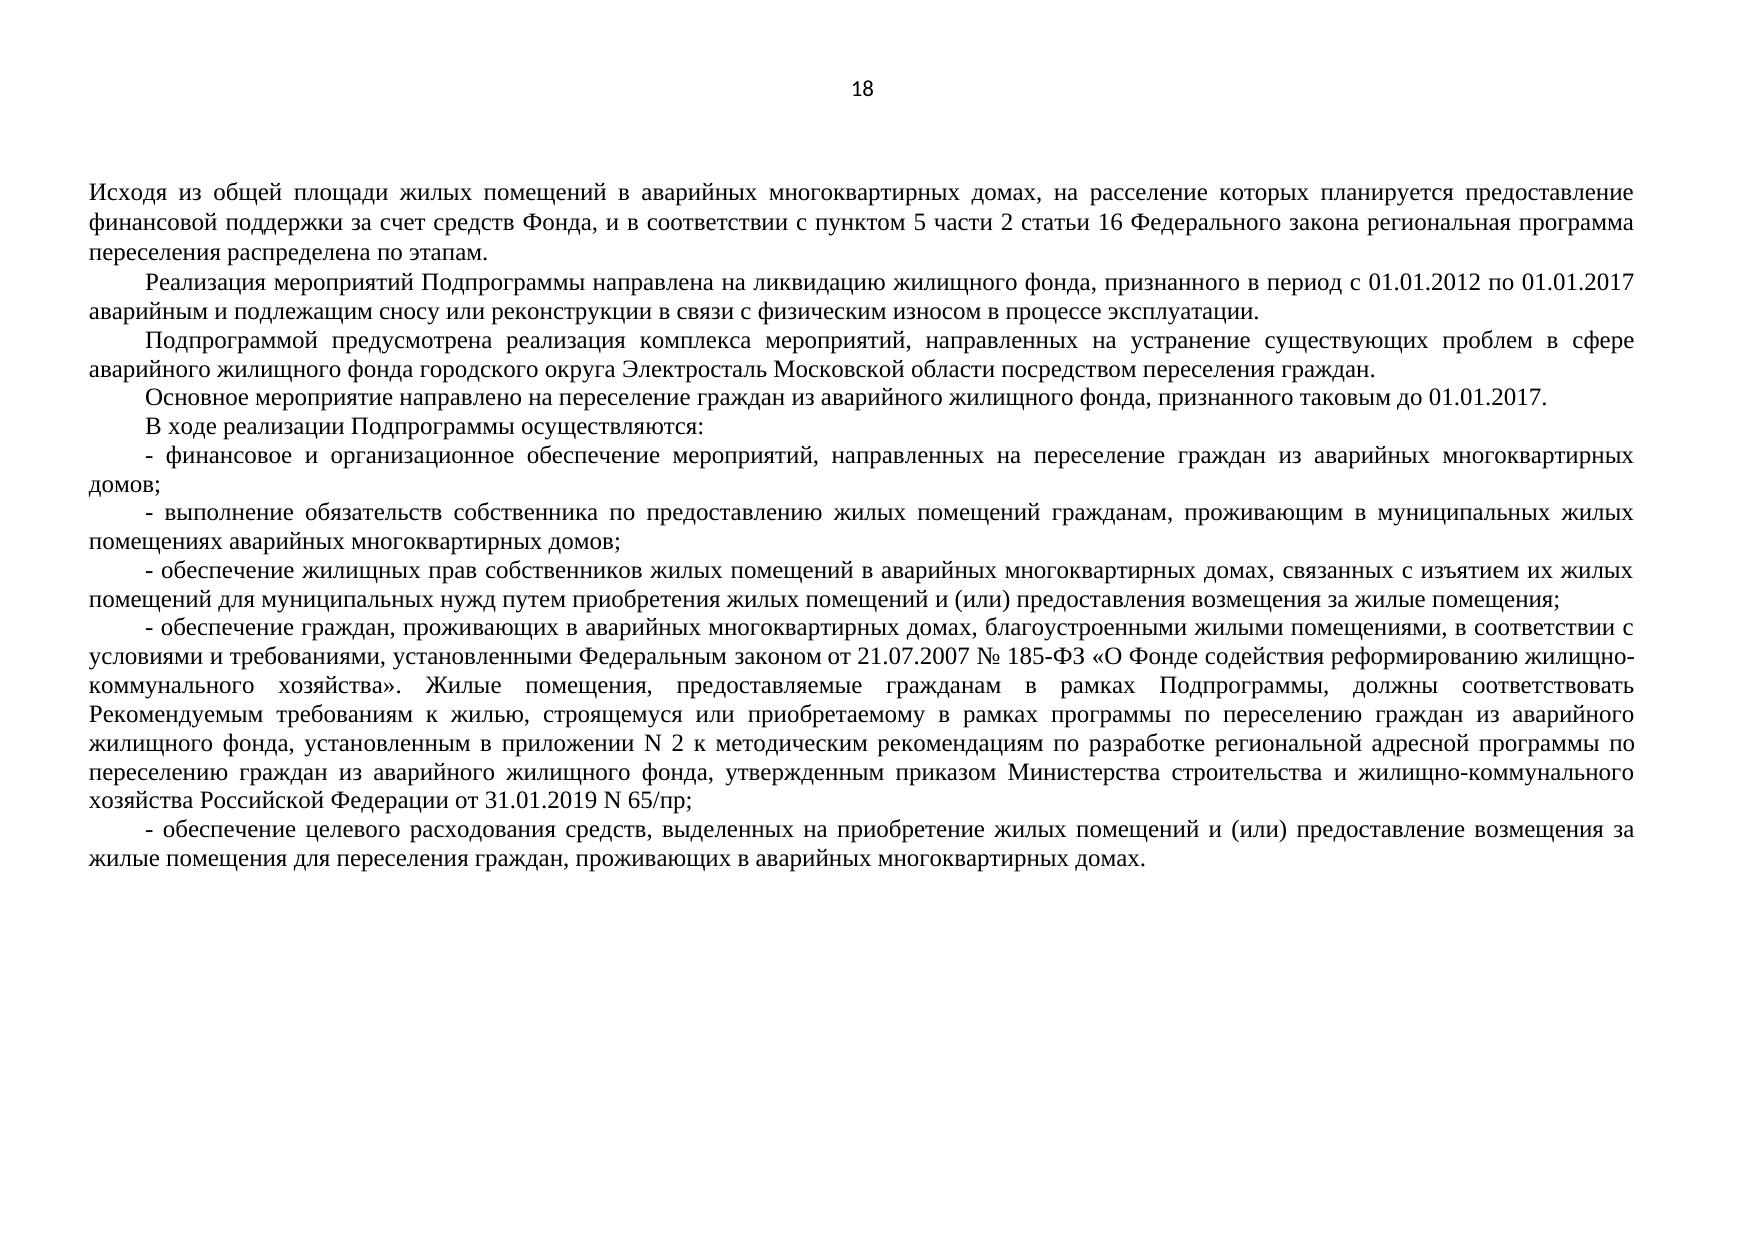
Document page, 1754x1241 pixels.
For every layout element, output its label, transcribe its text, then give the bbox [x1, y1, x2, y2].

text Подпрограммой предусмотрена реализация комплекса мероприятий, направленных на устранение существующих проблем в сфере аварийного жилищного фонда городского округа Электросталь Московской области посредством переселения граждан. [89, 325, 1636, 382]
text - выполнение обязательств собственника по предоставлению жилых помещений гражданам, проживающим в муниципальных жилых помещениях аварийных многоквартирных домов; [89, 497, 1636, 555]
text - финансовое и организационное обеспечение мероприятий, направленных на переселение граждан из аварийных многоквартирных домов; [89, 440, 1636, 497]
text Исходя из общей площади жилых помещений в аварийных многоквартирных домах, на расселение которых планируется предоставление финансовой поддержки за счет средств Фонда, и в соответствии с пунктом 5 части 2 статьи 16 Федерального закона региональная программа переселения распределена по этапам. [89, 177, 1636, 266]
text В ходе реализации Подпрограммы осуществляются: [89, 411, 1636, 440]
text Основное мероприятие направлено на переселение граждан из аварийного жилищного фонда, признанного таковым до 01.01.2017. [89, 382, 1636, 411]
text Реализация мероприятий Подпрограммы направлена на ликвидацию жилищного фонда, признанного в период с 01.01.2012 по 01.01.2017 аварийным и подлежащим сносу или реконструкции в связи с физическим износом в процессе эксплуатации. [89, 267, 1636, 325]
text - обеспечение жилищных прав собственников жилых помещений в аварийных многоквартирных домах, связанных с изъятием их жилых помещений для муниципальных нужд путем приобретения жилых помещений и (или) предоставления возмещения за жилые помещения; [89, 555, 1636, 612]
text - обеспечение граждан, проживающих в аварийных многоквартирных домах, благоустроенными жилыми помещениями, в соответствии с условиями и требованиями, установленными Федеральным законом от 21.07.2007 № 185-ФЗ «О Фонде содействия реформированию жилищно-коммунального хозяйства». Жилые помещения, предоставляемые гражданам в рамках Подпрограммы, должны соответствовать Рекомендуемым требованиям к жилью, строящемуся или приобретаемому в рамках программы по переселению граждан из аварийного жилищного фонда, установленным в приложении N 2 к методическим рекомендациям по разработке региональной адресной программы по переселению граждан из аварийного жилищного фонда, утвержденным приказом Министерства строительства и жилищно-коммунального хозяйства Российской Федерации от 31.01.2019 N 65/пр; [89, 612, 1636, 814]
text - обеспечение целевого расходования средств, выделенных на приобретение жилых помещений и (или) предоставление возмещения за жилые помещения для переселения граждан, проживающих в аварийных многоквартирных домах. [89, 814, 1636, 872]
